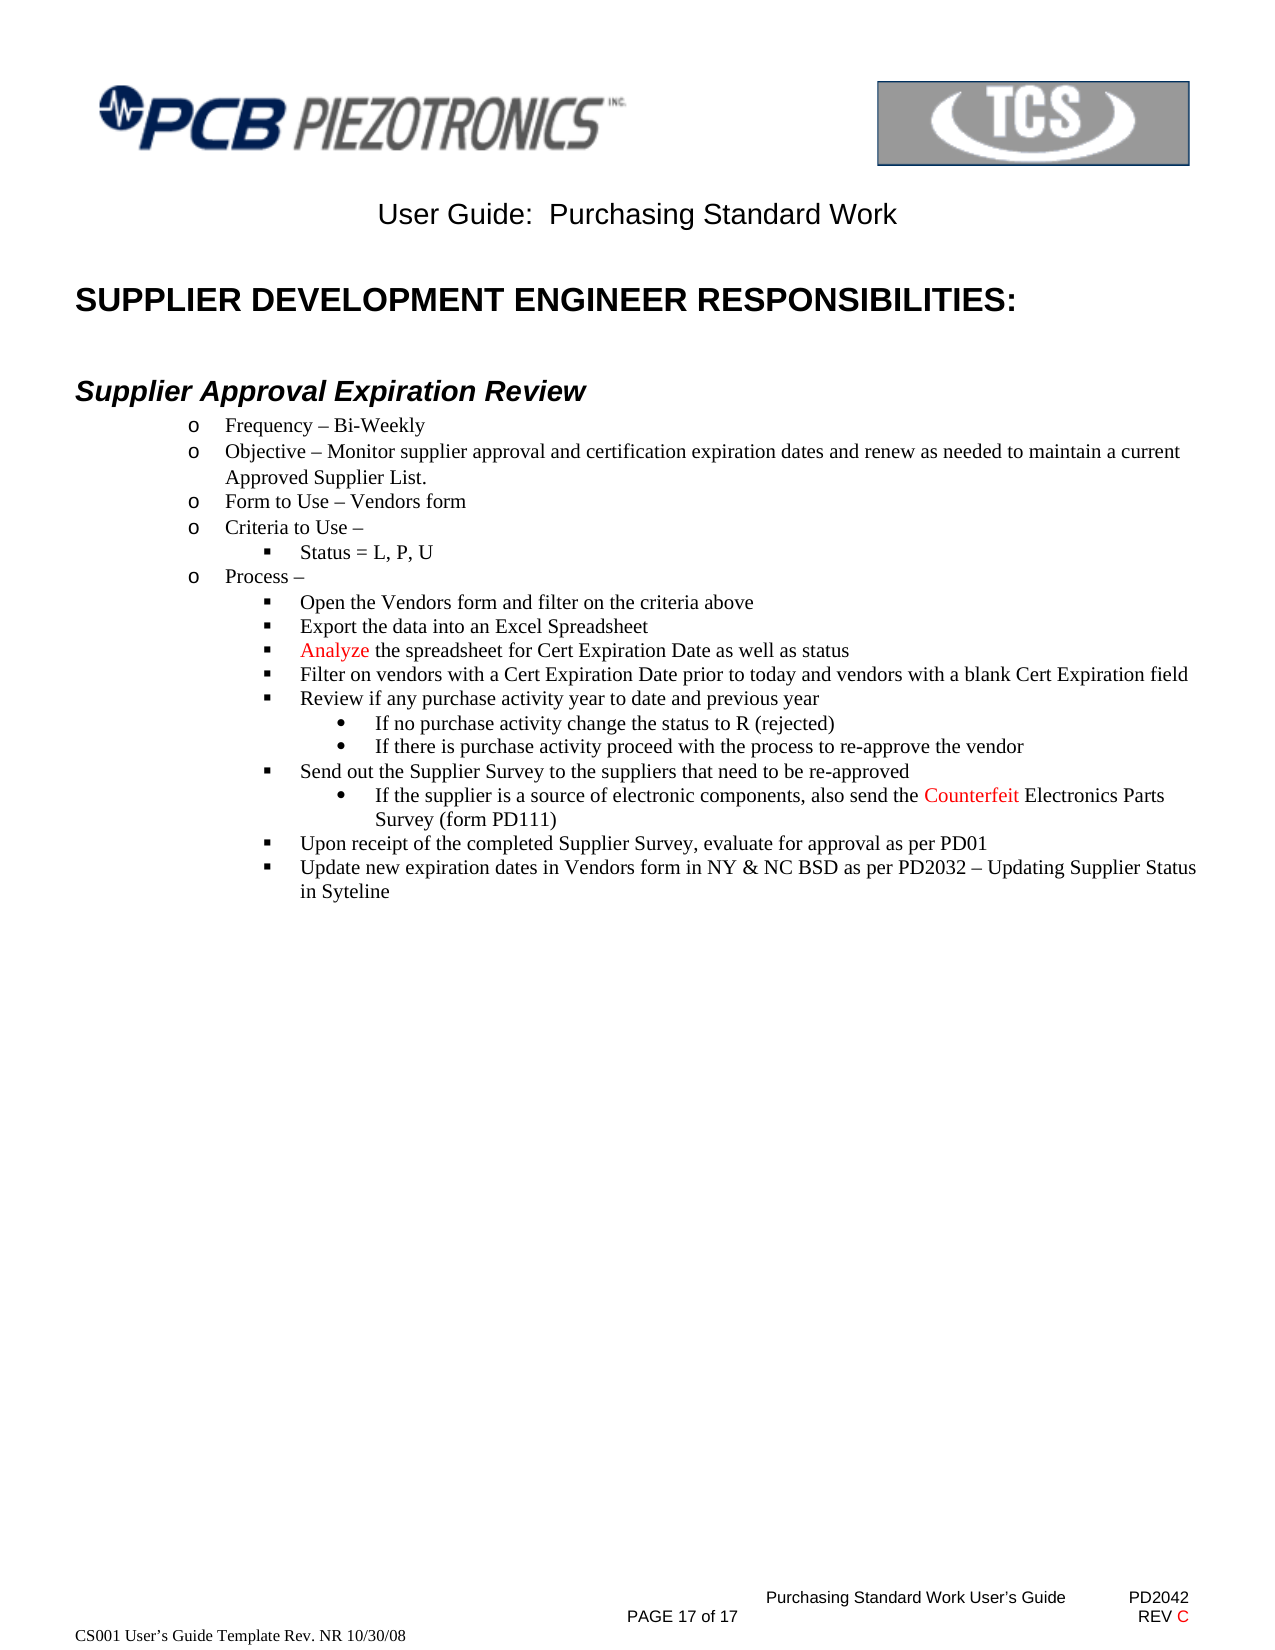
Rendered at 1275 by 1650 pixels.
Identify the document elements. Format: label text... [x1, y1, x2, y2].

list Export the data into an Excel Spreadsheet [262, 614, 1200, 638]
list Criteria to Use – [187, 514, 1200, 540]
subtitle Supplier Approval Expiration Review [75, 373, 1200, 407]
list If there is purchase activity proceed with the process to re-approve the vendor [337, 734, 1200, 758]
list Upon receipt of the completed Supplier Survey, evaluate for approval as per PD01 [262, 831, 1200, 855]
list Open the Vendors form and filter on the criteria above [262, 590, 1200, 614]
list Form to Use – Vendors form [187, 489, 1200, 514]
list Objective – Monitor supplier approval and certification expiration dates and renew as needed to maintain a current Approved Supplier List. [187, 439, 1200, 489]
list Send out the Supplier Survey to the suppliers that need to be re-approved [262, 758, 1200, 783]
list Frequency – Bi-Weekly [187, 413, 1200, 439]
list Update new expiration dates in Vendors form in NY & NC BSD as per PD2032 – atus in Syteline [262, 855, 1200, 903]
picture [89, 81, 636, 160]
list Filter on vendors with a Cert Expiration Date prior to today and vendors with a blank Cert Expiration field [262, 662, 1200, 686]
list Review if any purchase activity year to date and previous year [262, 686, 1200, 710]
list Analyze the spreadsheet for Cert Expiration Date as well as status [262, 638, 1200, 662]
picture [877, 81, 1190, 166]
subtitle SUPPLIER DEVELOPMENT ENGINEER RESPONSIBILITIES: [75, 280, 1200, 318]
list If the supplier is a source of electronic components, also send the Counterfeit Electronics Parts Survey (form PD111) [337, 783, 1200, 831]
list Status = L, P, U [262, 540, 1200, 564]
list If no purchase activity change the status to R (rejected) [337, 710, 1200, 734]
list Process – [187, 564, 1200, 590]
